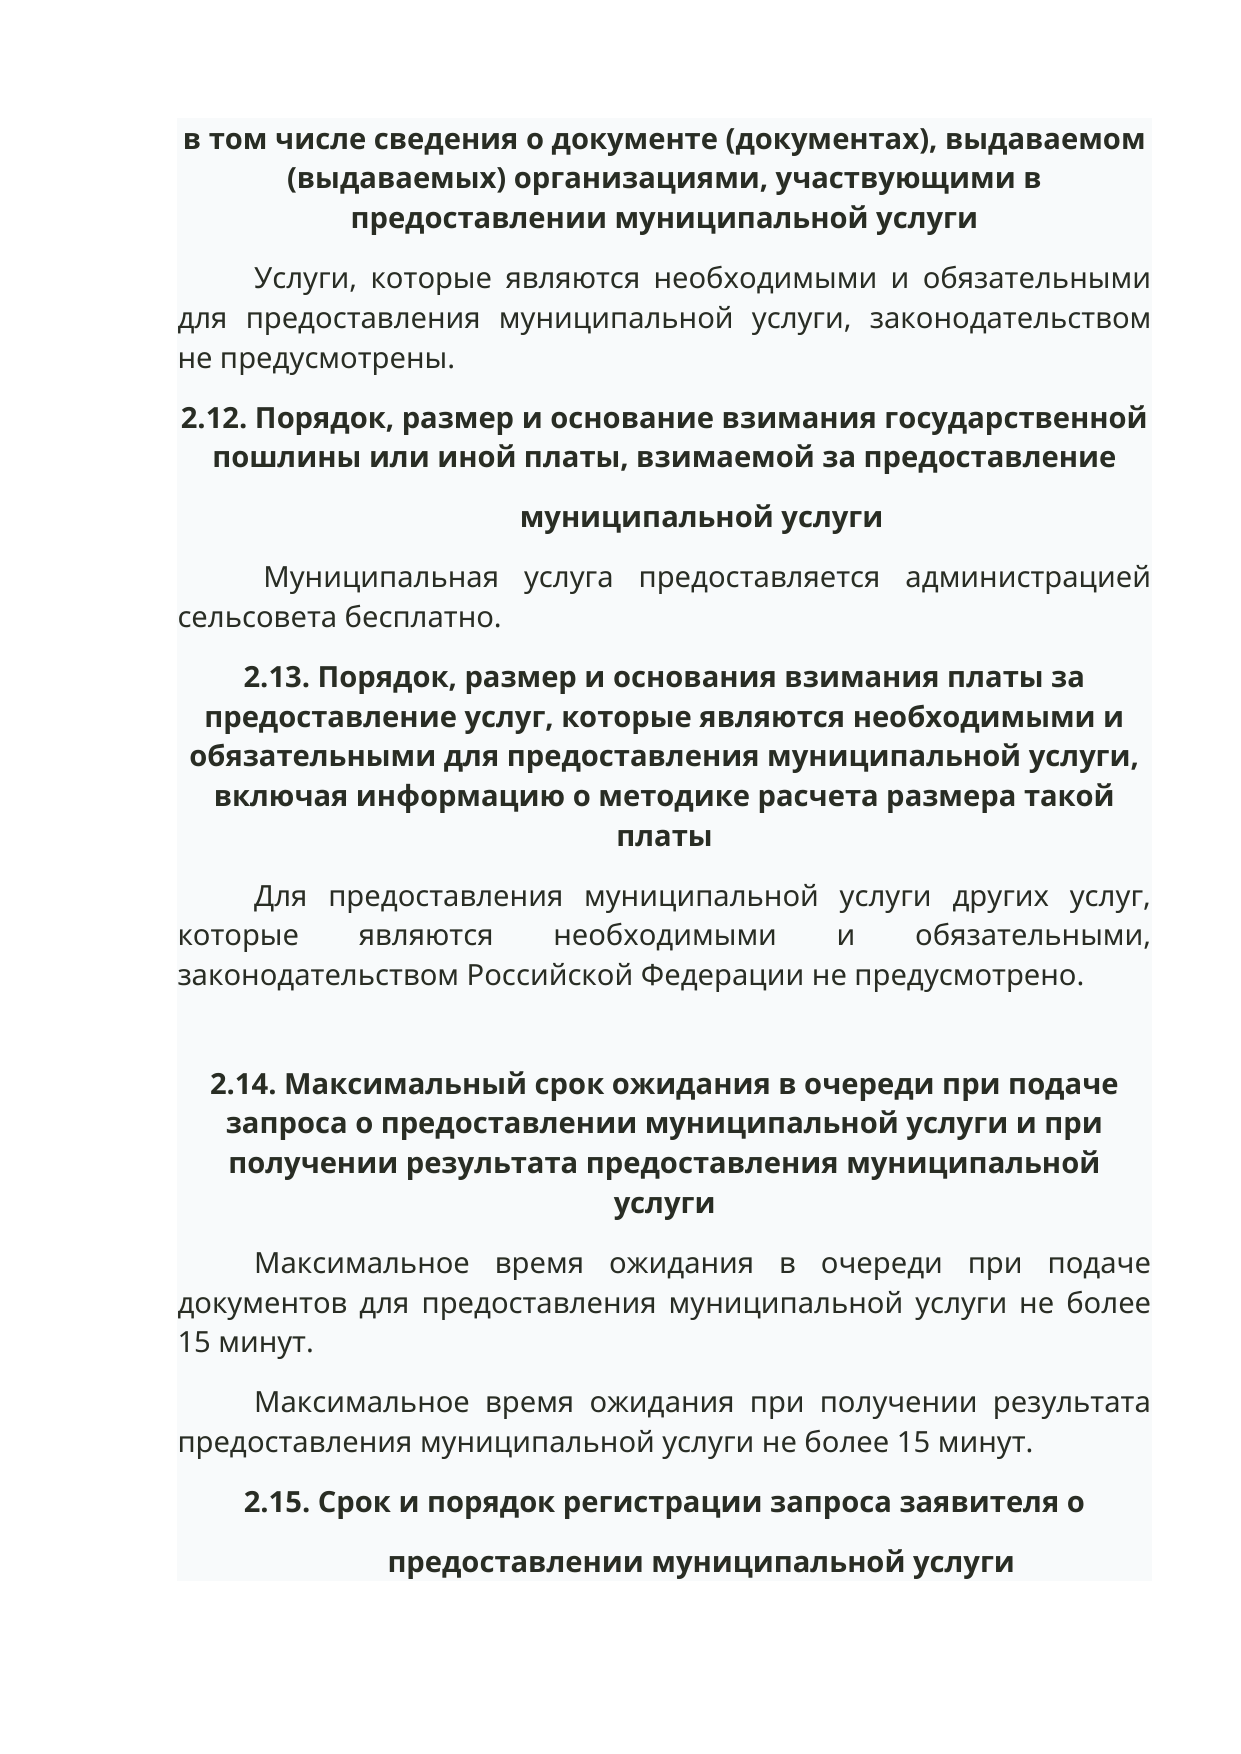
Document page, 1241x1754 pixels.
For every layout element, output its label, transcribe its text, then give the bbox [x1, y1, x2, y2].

text 2.13. Порядок, размер и основания взимания платы за предоставление услуг, которые являются необходимыми и обязательными для предоставления муниципальной услуги, включая информацию о методике расчета размера такой платы [177, 656, 1152, 855]
text Максимальное время ожидания при получении результата предоставления муниципальной услуги не более 15 минут. [177, 1382, 1152, 1461]
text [177, 118, 1152, 237]
text муниципальной услуги [177, 497, 1152, 536]
text Максимальное время ожидания в очереди при подаче документов для предоставления муниципальной услуги не более 15 минут. [177, 1242, 1152, 1361]
text 2.15. Срок и порядок регистрации запроса заявителя о [177, 1481, 1152, 1521]
text Услуги, которые являются необходимыми и обязательными для предоставления муниципальной услуги, законодательством не предусмотрены. [177, 257, 1152, 377]
text 2.14. Максимальный срок ожидания в очереди при подаче запроса о предоставлении муниципальной услуги и при получении результата предоставления муниципальной услуги [177, 1063, 1152, 1222]
text Для предоставления муниципальной услуги других услуг, которые являются необходимыми и обязательными, законодательством Российской Федерации не предусмотрено. [177, 875, 1152, 994]
text предоставлении муниципальной услуги [177, 1541, 1152, 1581]
text 2.12. Порядок, размер и основание взимания государственной пошлины или иной платы, взимаемой за предоставление [177, 397, 1152, 476]
text Муниципальная услуга предоставляется администрацией сельсовета бесплатно. [177, 557, 1152, 636]
